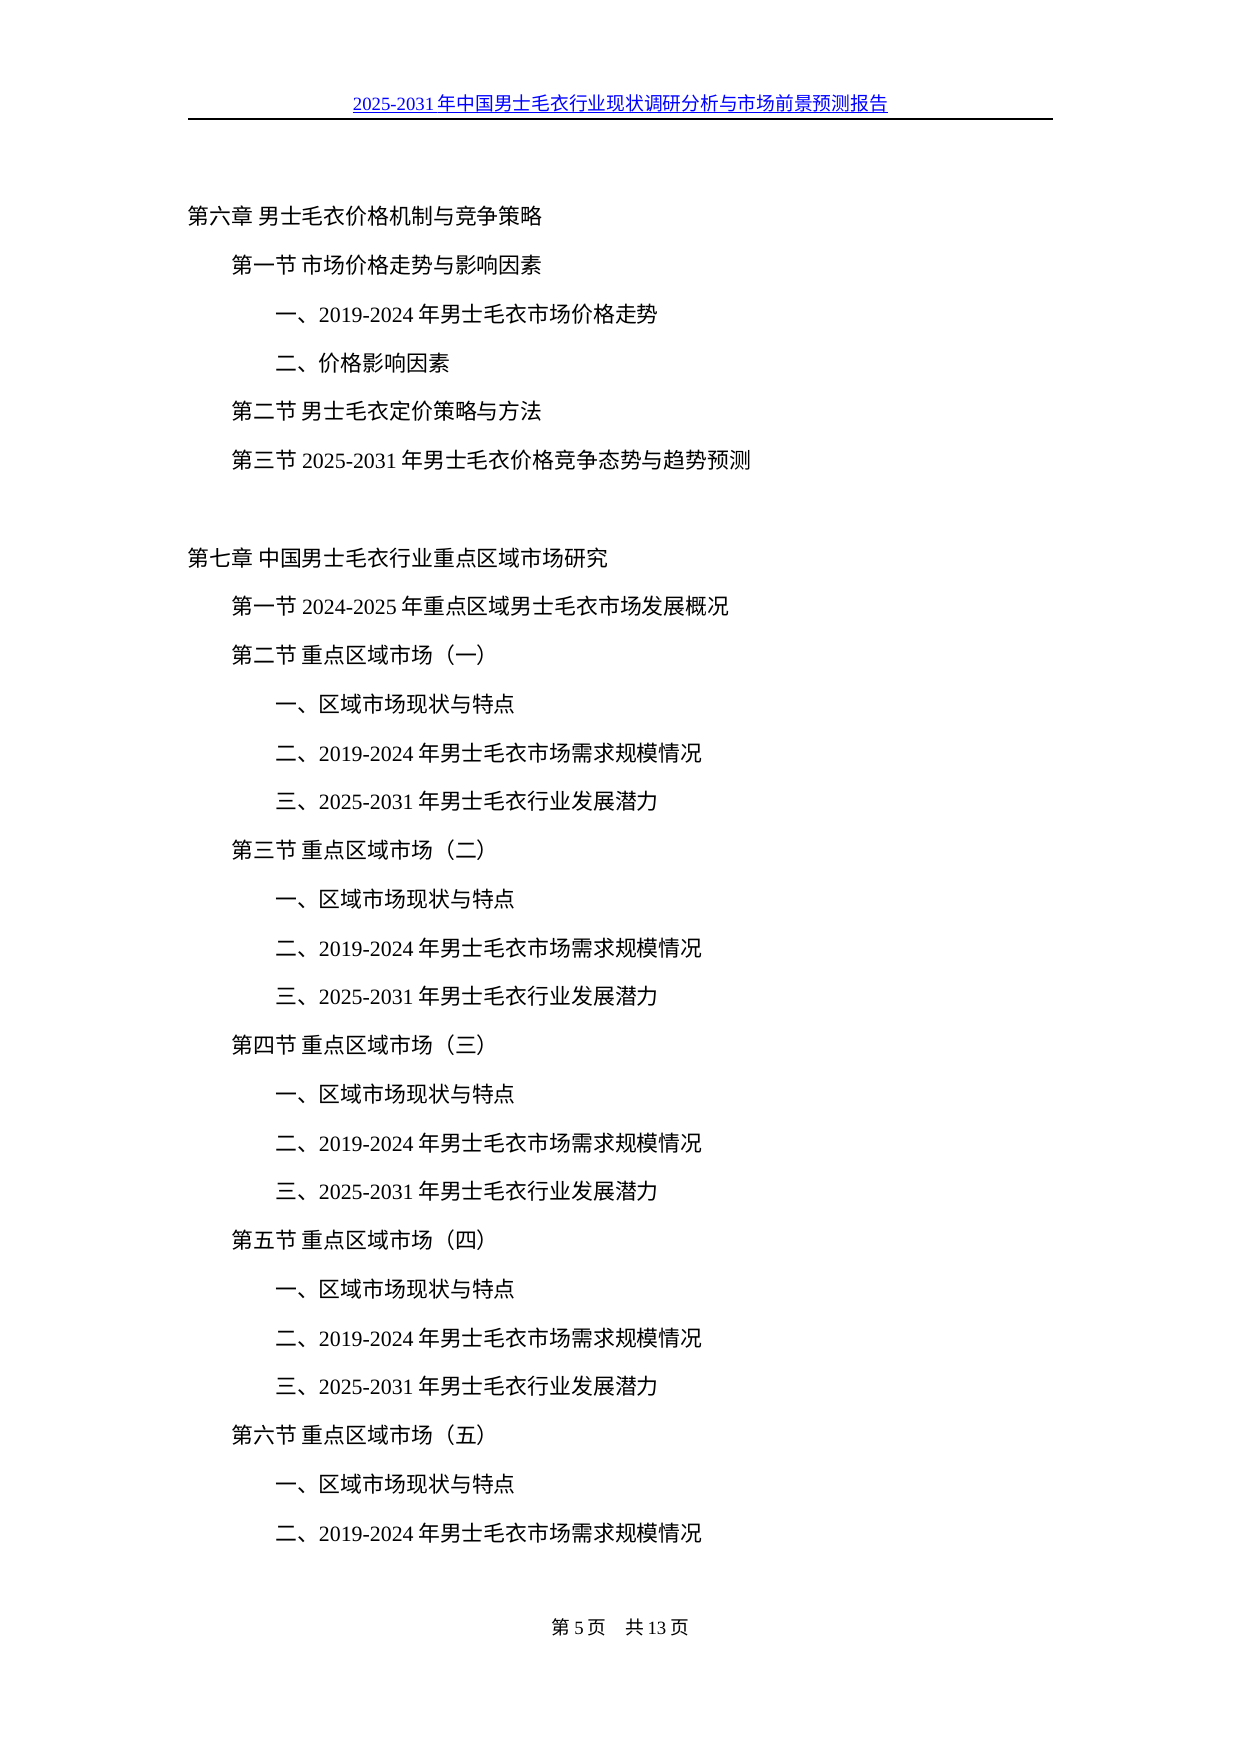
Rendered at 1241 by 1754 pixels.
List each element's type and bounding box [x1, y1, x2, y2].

text [187, 150, 1053, 1548]
